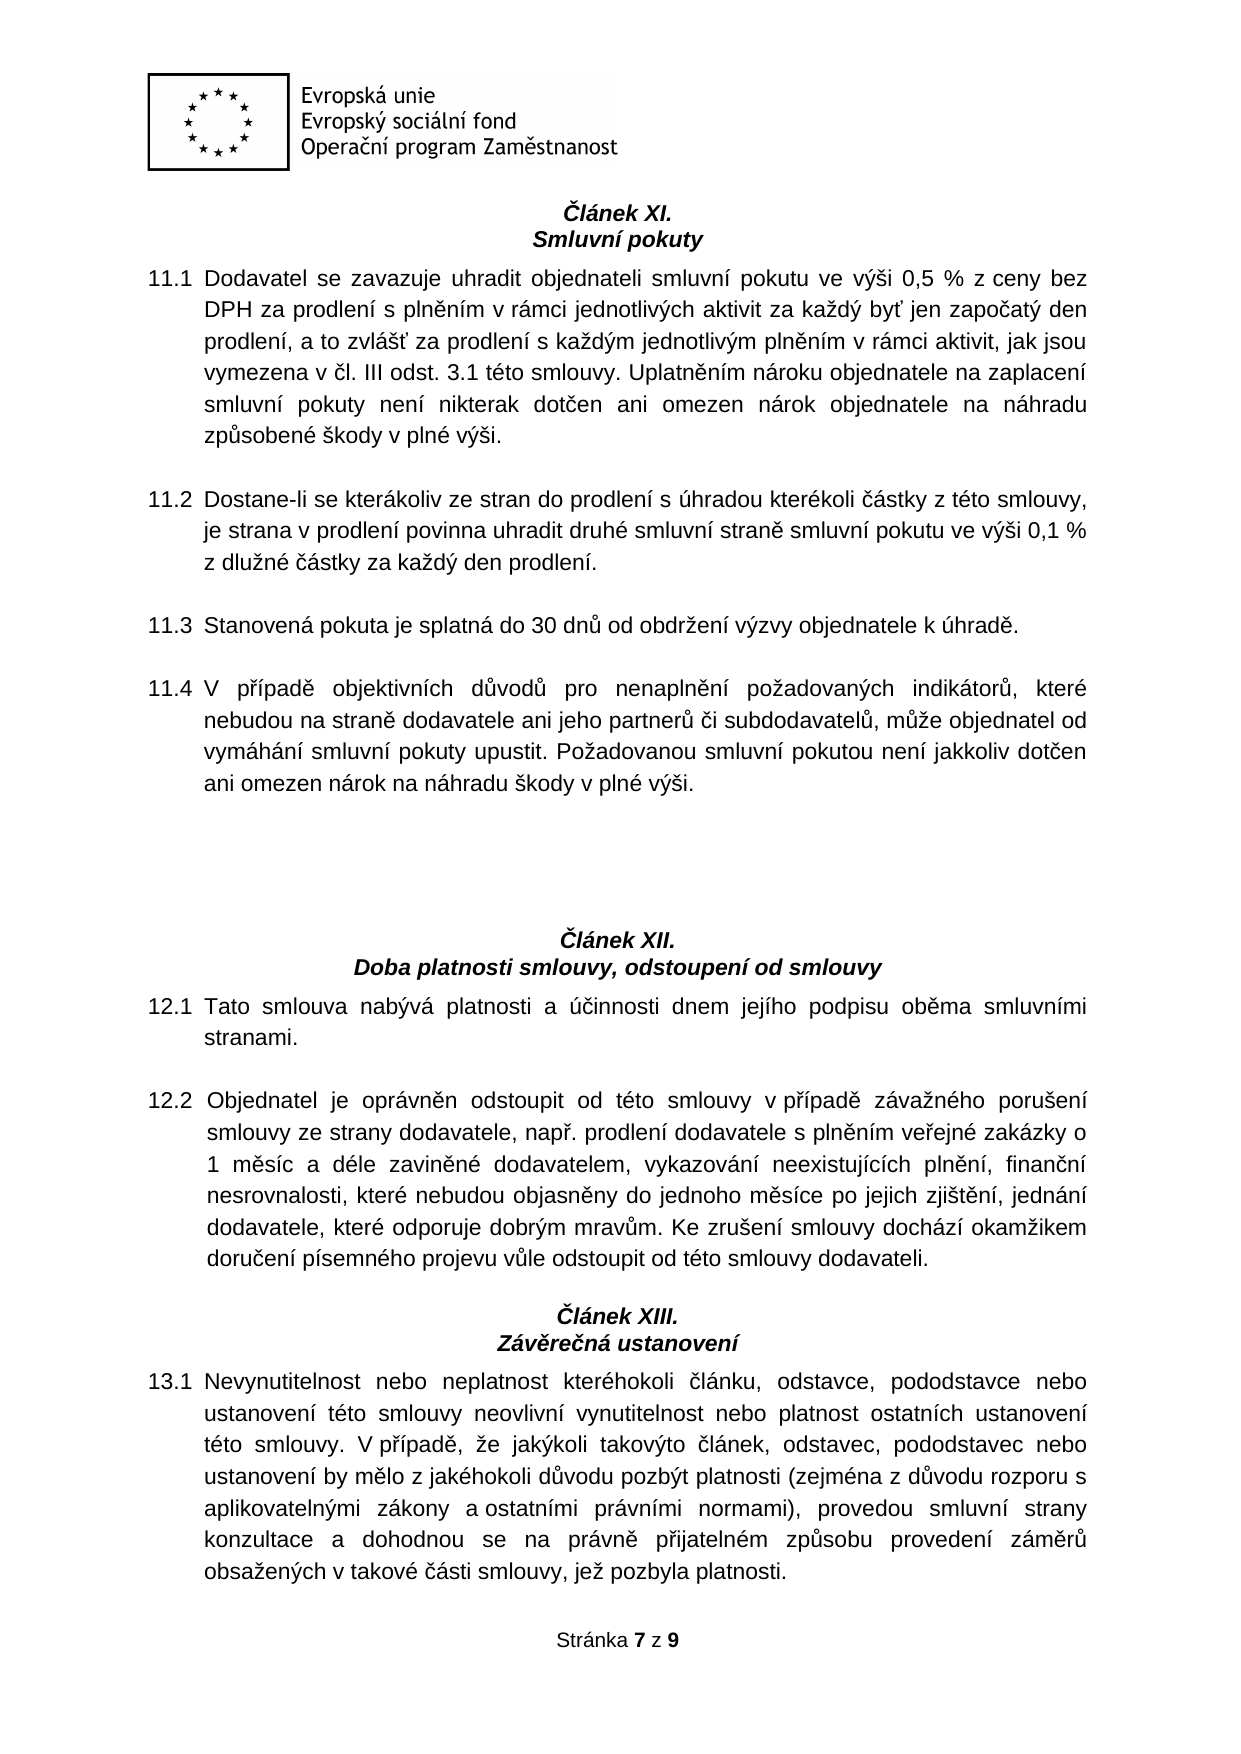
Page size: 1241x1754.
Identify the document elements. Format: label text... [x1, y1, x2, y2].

list Objednatel je oprávněn odstoupit od této smlouvy v případě závažného porušení smlouvy ze strany dodavatele, např. prodlení dodavatele s plněním veřejné zakázky o 1 měsíc a déle zaviněné dodavatelem, vykazování neexistujících plnění, finanční nesrovnalosti, které nebudou objasněny do jednoho měsíce po jejich zjištění, jednání dodavatele, které odporuje dobrým mravům. Ke zrušení smlouvy dochází okamžikem doručení písemného projevu vůle odstoupit od této smlouvy dodavateli. [148, 1087, 1087, 1272]
text Článek XIII. [148, 1303, 1087, 1329]
list Tato smlouva nabývá platnosti a účinnosti dnem jejího podpisu oběma smluvními stranami. [148, 993, 1087, 1051]
text Článek XI. [148, 199, 1087, 226]
text Doba platnosti smlouvy, odstoupení od smlouvy [148, 954, 1087, 980]
text Smluvní pokuty [148, 226, 1087, 252]
list Dostane-li se kterákoliv ze stran do prodlení s úhradou kterékoli částky z této smlouvy, je strana v prodlení povinna uhradit druhé smluvní straně smluvní pokutu ve výši 0,1 % z dlužné částky za každý den prodlení. [148, 486, 1087, 575]
picture [147, 73, 618, 171]
list Stanovená pokuta je splatná do 30 dnů od obdržení výzvy objednatele k úhradě. [148, 612, 1087, 638]
list V případě objektivních důvodů pro nenaplnění požadovaných indikátorů, které nebudou na straně dodavatele ani jeho partnerů či subdodavatelů, může objednatel od vymáhání smluvní pokuty upustit. Požadovanou smluvní pokutou není jakkoliv dotčen ani omezen nárok na náhradu škody v plné výši. [148, 675, 1087, 796]
list Nevynutitelnost nebo neplatnost kteréhokoli článku, odstavce, pododstavce nebo ustanovení této smlouvy neovlivní vynutitelnost nebo platnost ostatních ustanovení této smlouvy. V případě, že jakýkoli takovýto článek, odstavec, pododstavec nebo ustanovení by mělo z jakéhokoli důvodu pozbýt platnosti (zejména z důvodu rozporu s aplikovatelnými zákony a ostatními právními normami), provedou smluvní strany konzultace a dohodnou se na právně přijatelném způsobu provedení záměrů obsažených v takové části smlouvy, jež pozbyla platnosti. [148, 1368, 1087, 1584]
text Článek XII. [148, 927, 1087, 954]
text Závěrečná ustanovení [148, 1329, 1087, 1356]
list Dodavatel se zavazuje uhradit objednateli smluvní pokutu ve výši 0,5 % z ceny bez DPH za prodlení s plněním v rámci jednotlivých aktivit za každý byť jen započatý den prodlení, a to zvlášť za prodlení s každým jednotlivým plněním v rámci aktivit, jak jsou vymezena v čl. III odst. 3.1 této smlouvy. Uplatněním nároku objednatele na zaplacení smluvní pokuty není nikterak dotčen ani omezen nárok objednatele na náhradu způsobené škody v plné výši. [148, 265, 1087, 449]
